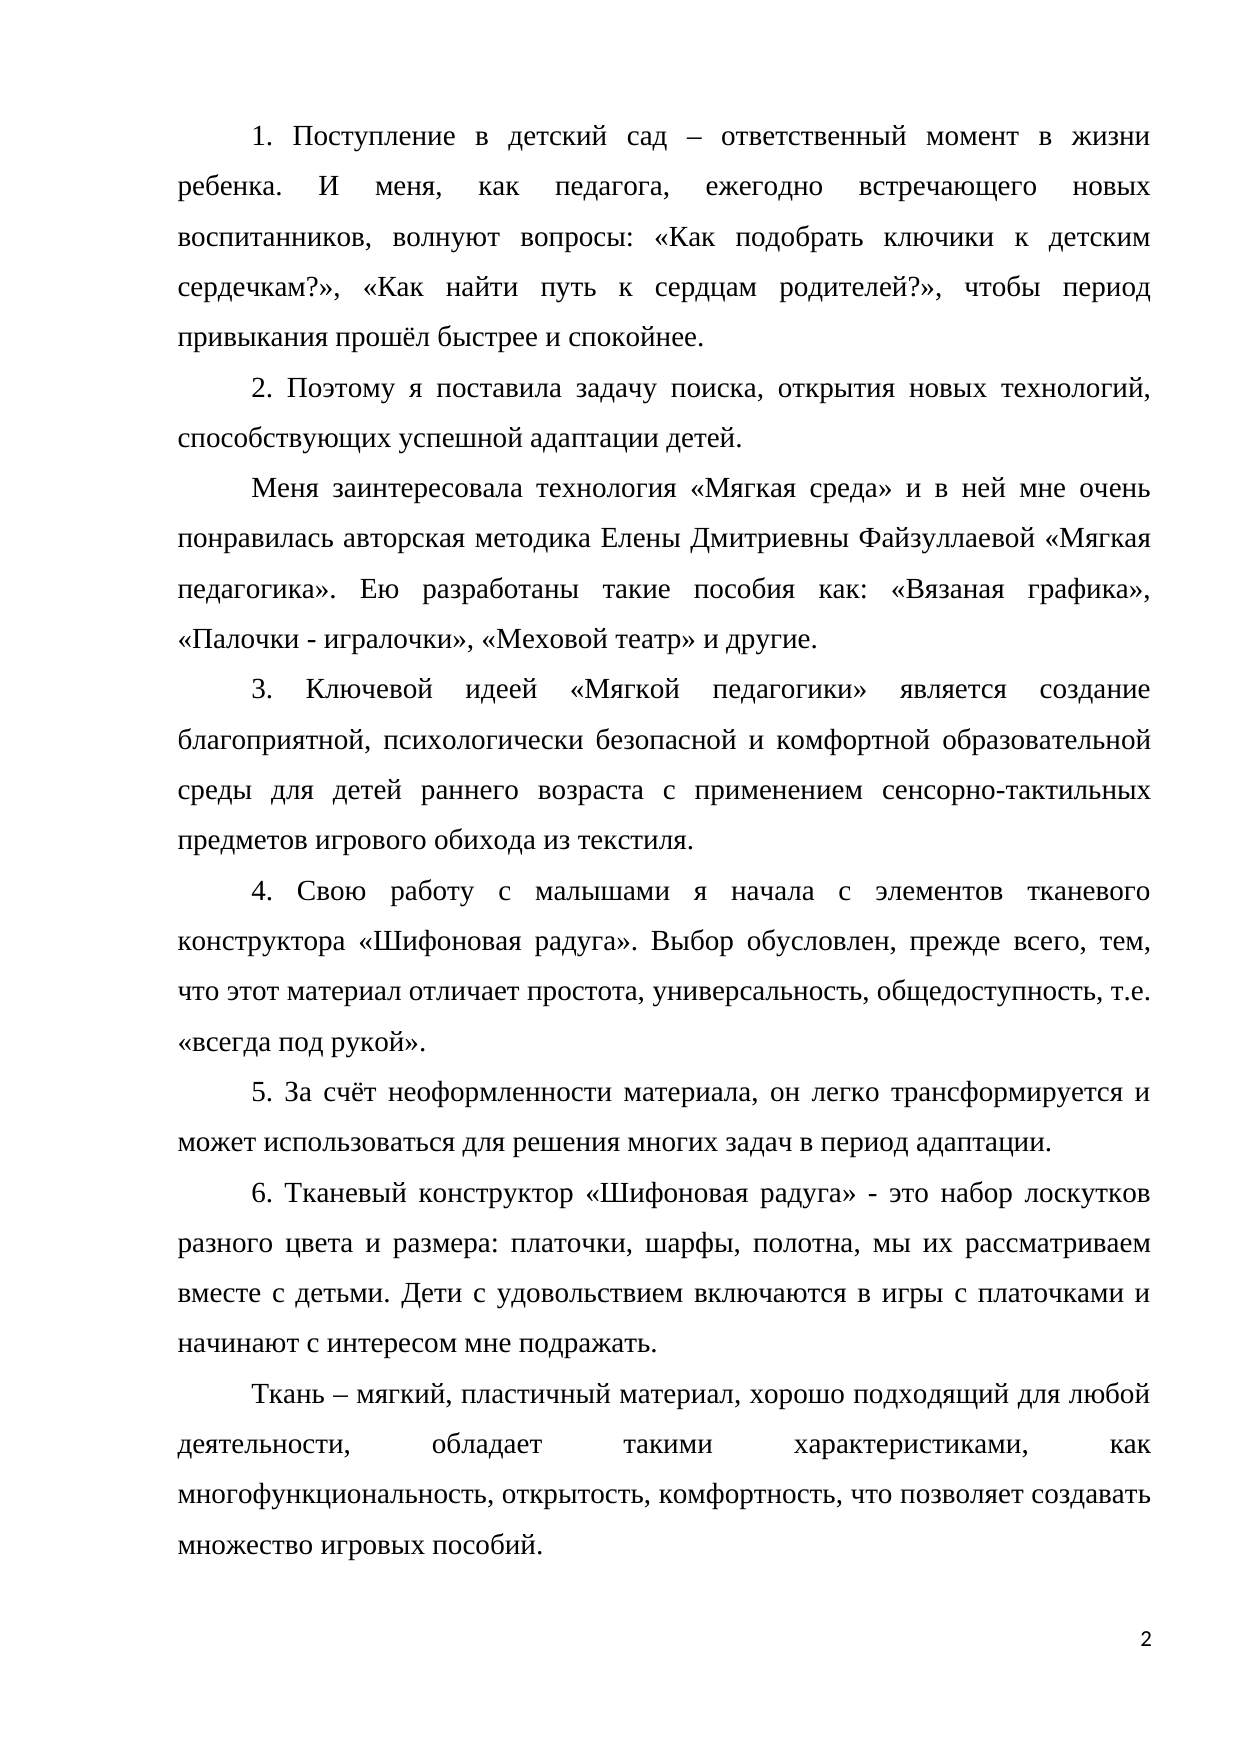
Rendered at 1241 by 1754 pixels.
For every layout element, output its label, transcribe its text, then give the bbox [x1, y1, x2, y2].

text Меня заинтересовала технология «Мягкая среда» и в ней мне очень понравилась авторская методика Елены Дмитриевны Файзуллаевой «Мягкая педагогика». Ею разработаны такие пособия как: «Вязаная графика», «Палочки - игралочки», «Меховой театр» и другие. [177, 470, 1152, 655]
text Ткань – мягкий, пластичный материал, хорошо подходящий для любой деятельности, обладает такими характеристиками, как многофункциональность, открытость, комфортность, что позволяет создавать множество игровых пособий. [177, 1376, 1152, 1560]
text 1. Поступление в детский сад – ответственный момент в жизни ребенка. И меня, как педагога, ежегодно встречающего новых воспитанников, волнуют вопросы: «Как подобрать ключики к детским сердечкам?», «Как найти путь к сердцам родителей?», чтобы период привыкания прошёл быстрее и спокойнее. [177, 118, 1152, 353]
text 5. За счёт неоформленности материала, он легко трансформируется и может использоваться для решения многих задач в период адаптации. [177, 1074, 1152, 1158]
text 3. Ключевой идеей «Мягкой педагогики» является создание благоприятной, психологически безопасной и комфортной образовательной среды для детей раннего возраста с применением сенсорно-тактильных предметов игрового обихода из текстиля. [177, 672, 1152, 856]
text 2. Поэтому я поставила задачу поиска, открытия новых технологий, способствующих успешной адаптации детей. [177, 370, 1152, 453]
text 4. Свою работу с малышами я начала с элементов тканевого конструктора «Шифоновая радуга». Выбор обусловлен, прежде всего, тем, что этот материал отличает простота, универсальность, общедоступность, т.е. «всегда под рукой». [177, 873, 1152, 1057]
text 6. Тканевый конструктор «Шифоновая радуга» - это набор лоскутков разного цвета и размера: платочки, шарфы, полотна, мы их рассматриваем вместе с детьми. Дети с удовольствием включаются в игры с платочками и начинают с интересом мне подражать. [177, 1175, 1152, 1359]
